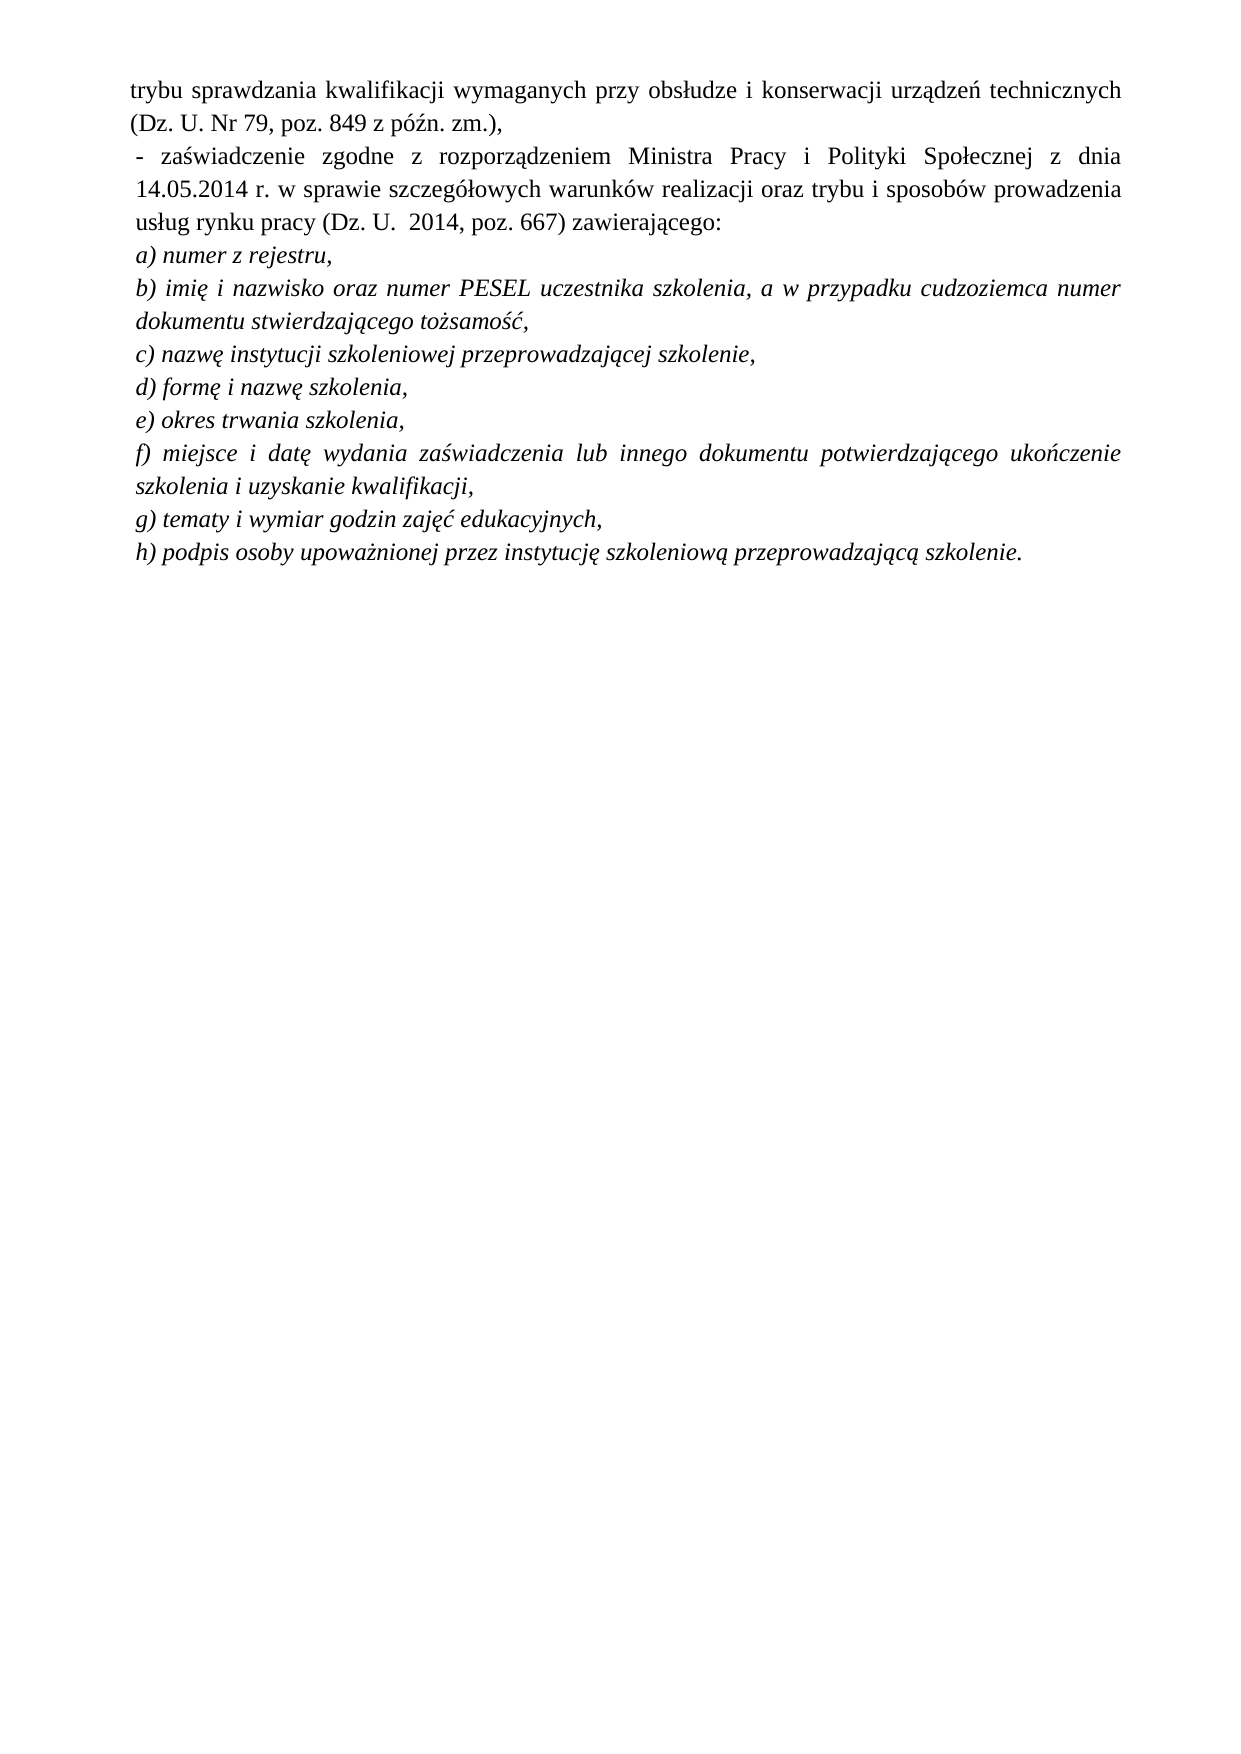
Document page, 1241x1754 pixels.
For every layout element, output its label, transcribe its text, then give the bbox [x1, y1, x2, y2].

text - zaświadczenie zgodne z rozporządzeniem Ministra Pracy i Polityki Społecznej z dnia 14.05.2014 r. w sprawie szczegółowych warunków realizacji oraz trybu i sposobów prowadzenia usług rynku pracy (Dz. U. 2014, poz. 667) zawierającego: [135, 141, 1122, 236]
text a) numer z rejestru, [135, 240, 1122, 269]
text c) nazwę instytucji szkoleniowej przeprowadzającej szkolenie, [135, 339, 1122, 368]
text b) imię i nazwisko oraz numer PESEL uczestnika szkolenia, a w przypadku cudzoziemca numer dokumentu stwierdzającego tożsamość, [135, 273, 1122, 335]
text f) miejsce i datę wydania zaświadczenia lub innego dokumentu potwierdzającego ukończenie szkolenia i uzyskanie kwalifikacji, [135, 438, 1122, 500]
text e) okres trwania szkolenia, [135, 405, 1122, 434]
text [130, 75, 1122, 137]
text h) podpis osoby upoważnionej przez instytucję szkoleniową przeprowadzającą szkolenie. [135, 537, 1122, 566]
text g) tematy i wymiar godzin zajęć edukacyjnych, [135, 504, 1122, 533]
text d) formę i nazwę szkolenia, [135, 372, 1122, 401]
